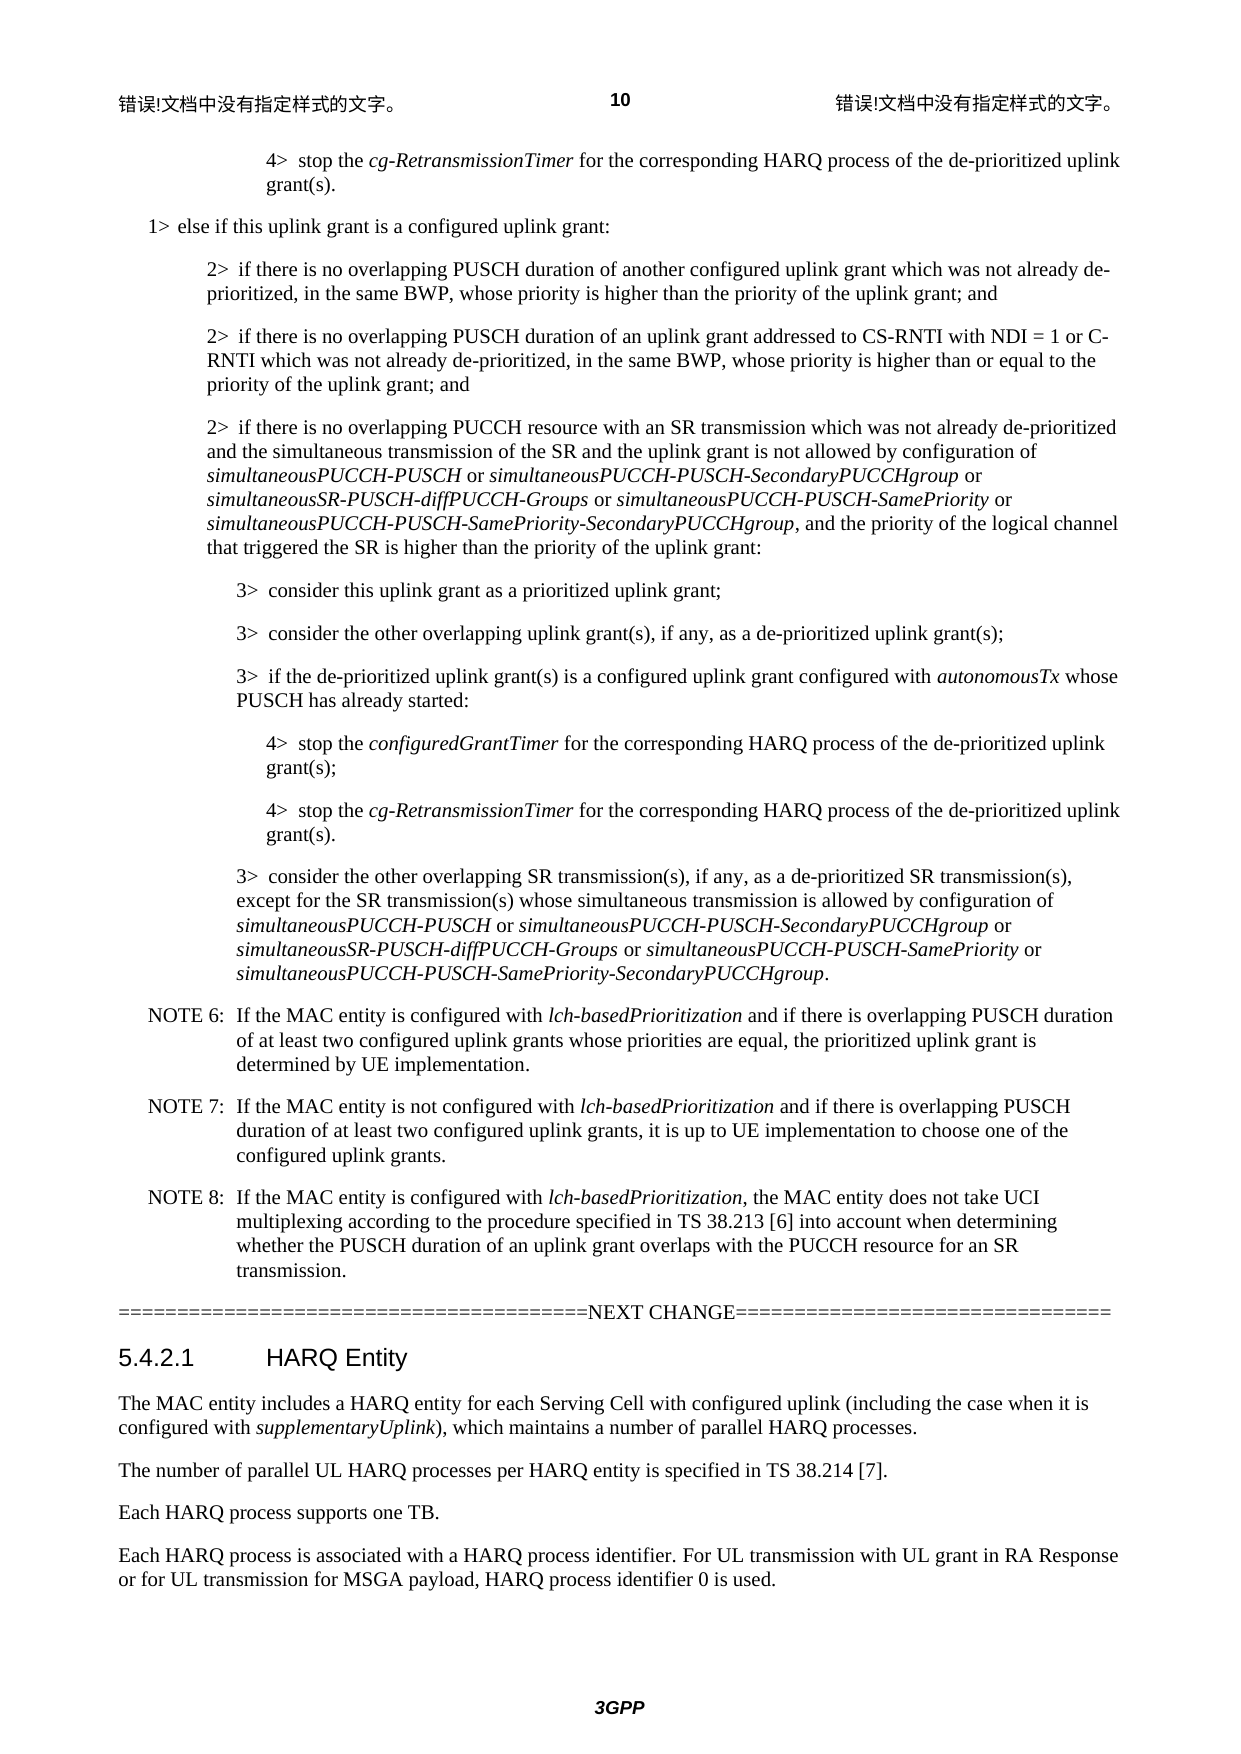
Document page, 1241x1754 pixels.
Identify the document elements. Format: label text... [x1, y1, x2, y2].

subtitle 5.4.2.1 HARQ Entity [118, 1343, 1122, 1372]
text The number of parallel UL HARQ processes per HARQ entity is specified in TS 38.214 [7]. [118, 1457, 1122, 1482]
text Each HARQ process supports one TB. [118, 1500, 1122, 1524]
text 3> if the de-prioritized uplink grant(s) is a configured uplink grant configured with autonomousTx whose PUSCH has already started: [236, 664, 1122, 712]
text ========================================NEXT CHANGE================================ [118, 1300, 1122, 1324]
text 2> if there is no overlapping PUSCH duration of an uplink grant addressed to CS-RNTI with NDI = 1 or C-RNTI which was not already de-prioritized, in the same BWP, whose priority is higher than or equal to the priority of the uplink grant; and [207, 324, 1122, 396]
text 2> if there is no overlapping PUSCH duration of another configured uplink grant which was not already de-prioritized, in the same BWP, whose priority is higher than the priority of the uplink grant; and [207, 257, 1122, 305]
text 4> stop the configuredGrantTimer for the corresponding HARQ process of the de-prioritized uplink grant(s); [266, 731, 1122, 779]
text 1> else if this uplink grant is a configured uplink grant: [148, 214, 1122, 238]
text 3> consider the other overlapping uplink grant(s), if any, as a de-prioritized uplink grant(s); [236, 621, 1122, 645]
text NOTE 6: If the MAC entity is configured with lch-basedPrioritization and if there is overlapping PUSCH duration of at least two configured uplink grants whose priorities are equal, the prioritized uplink grant is determined by UE implementation. [148, 1003, 1122, 1076]
text 3> consider the other overlapping SR transmission(s), if any, as a de-prioritized SR transmission(s), except for the SR transmission(s) whose simultaneous transmission is allowed by configuration of simultaneousPUCCH-PUSCH or simultaneousPUCCH-PUSCH-SecondaryPUCCHgroup or simultaneousSR-PUSCH-diffPUCCH-Groups or simultaneousPUCCH-PUSCH-SamePriority or simultaneousPUCCH-PUSCH-SamePriority-SecondaryPUCCHgroup. [236, 864, 1122, 985]
text The MAC entity includes a HARQ entity for each Serving Cell with configured uplink (including the case when it is configured with supplementaryUplink), which maintains a number of parallel HARQ processes. [118, 1391, 1122, 1439]
text 3> consider this uplink grant as a prioritized uplink grant; [236, 578, 1122, 602]
text Each HARQ process is associated with a HARQ process identifier. For UL transmission with UL grant in RA Response or for UL transmission for MSGA payload, HARQ process identifier 0 is used. [118, 1543, 1122, 1591]
text 4> stop the cg-RetransmissionTimer for the corresponding HARQ process of the de-prioritized uplink grant(s). [266, 797, 1122, 846]
text NOTE 8: If the MAC entity is configured with lch-basedPrioritization, the MAC entity does not take UCI multiplexing according to the procedure specified in TS 38.213 [6] into account when determining whether the PUSCH duration of an uplink grant overlaps with the PUCCH resource for an SR transmission. [148, 1185, 1122, 1282]
text 4> stop the cg-RetransmissionTimer for the corresponding HARQ process of the de-prioritized uplink grant(s). [266, 147, 1122, 196]
text NOTE 7: If the MAC entity is not configured with lch-basedPrioritization and if there is overlapping PUSCH duration of at least two configured uplink grants, it is up to UE implementation to choose one of the configured uplink grants. [148, 1094, 1122, 1167]
